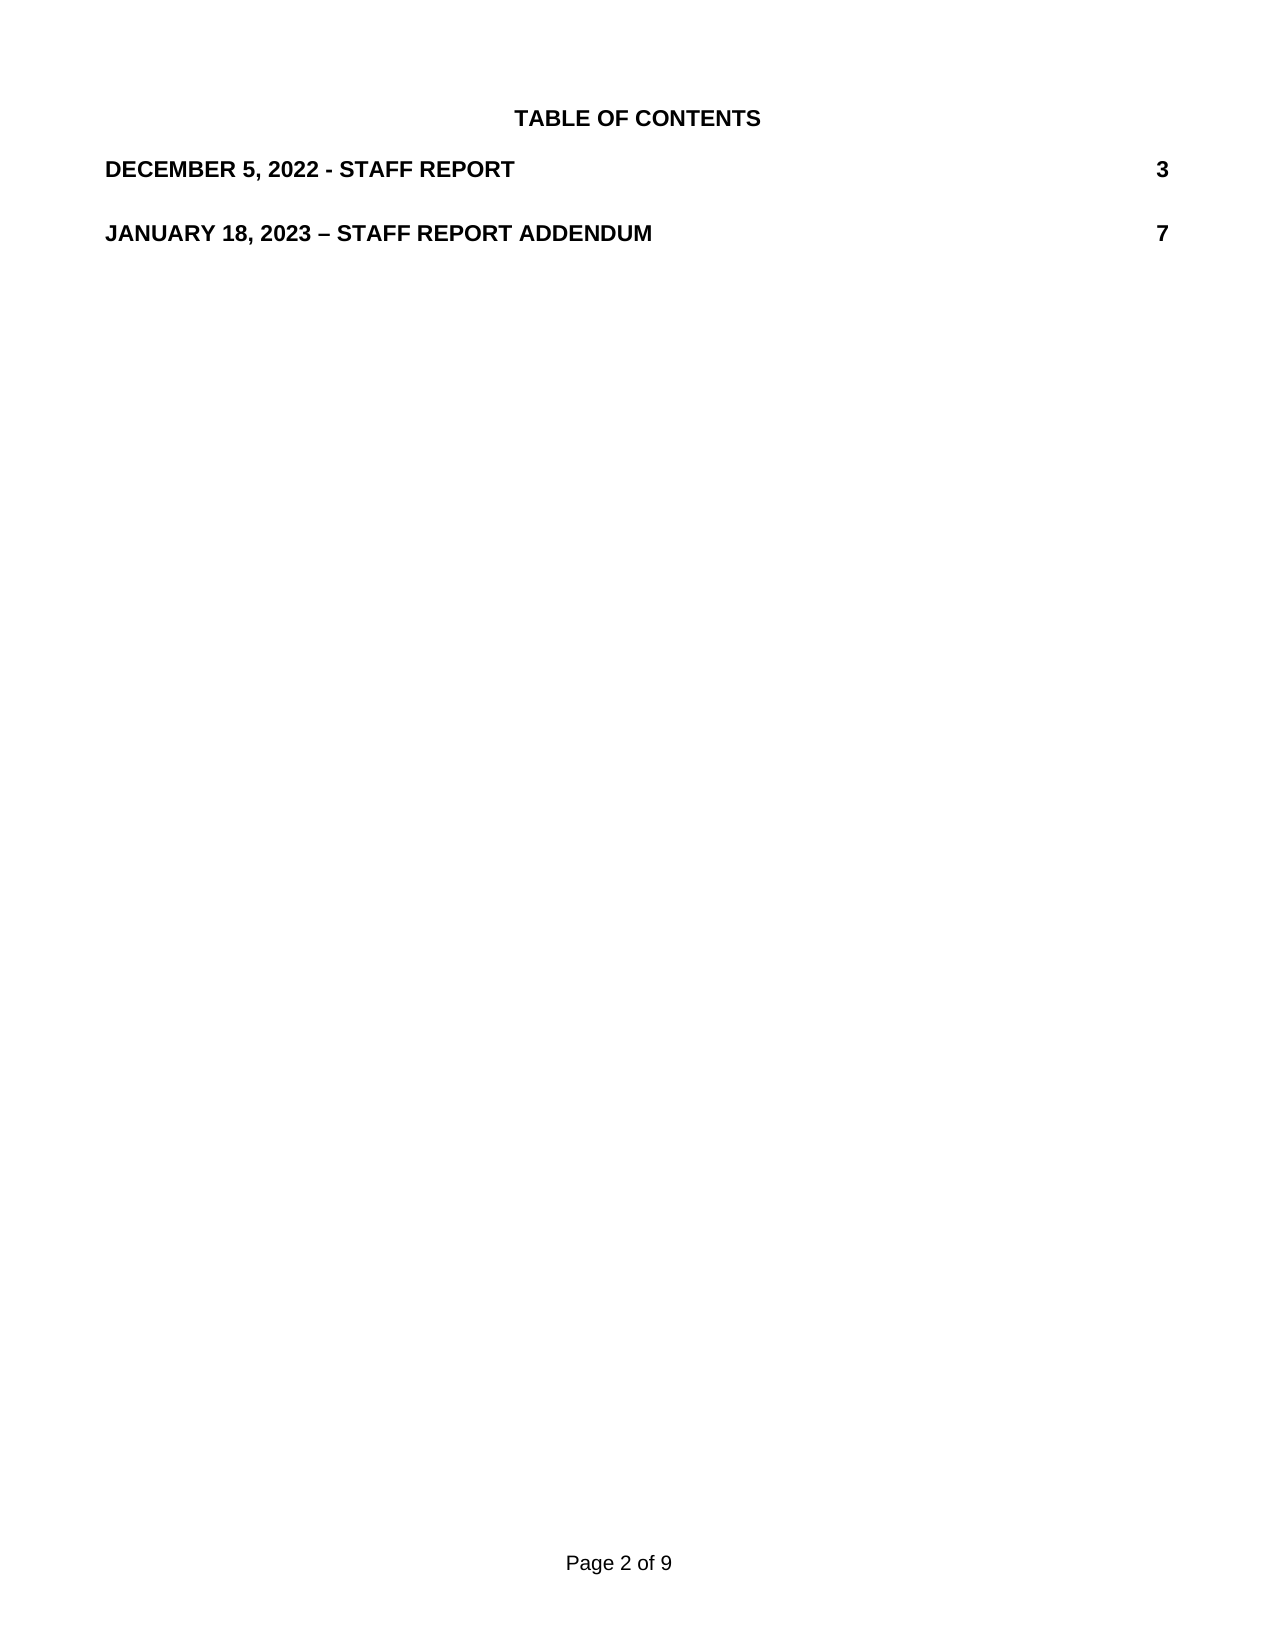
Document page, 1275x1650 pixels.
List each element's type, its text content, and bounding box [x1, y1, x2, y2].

text TABLE OF CONTENTS [105, 105, 1170, 131]
text DECEMBER 5, 2022 - STAFF REPORT 3 [105, 156, 1170, 183]
text JANUARY 18, 2023 – STAFF REPORT ADDENDUM 7 [105, 220, 1170, 247]
